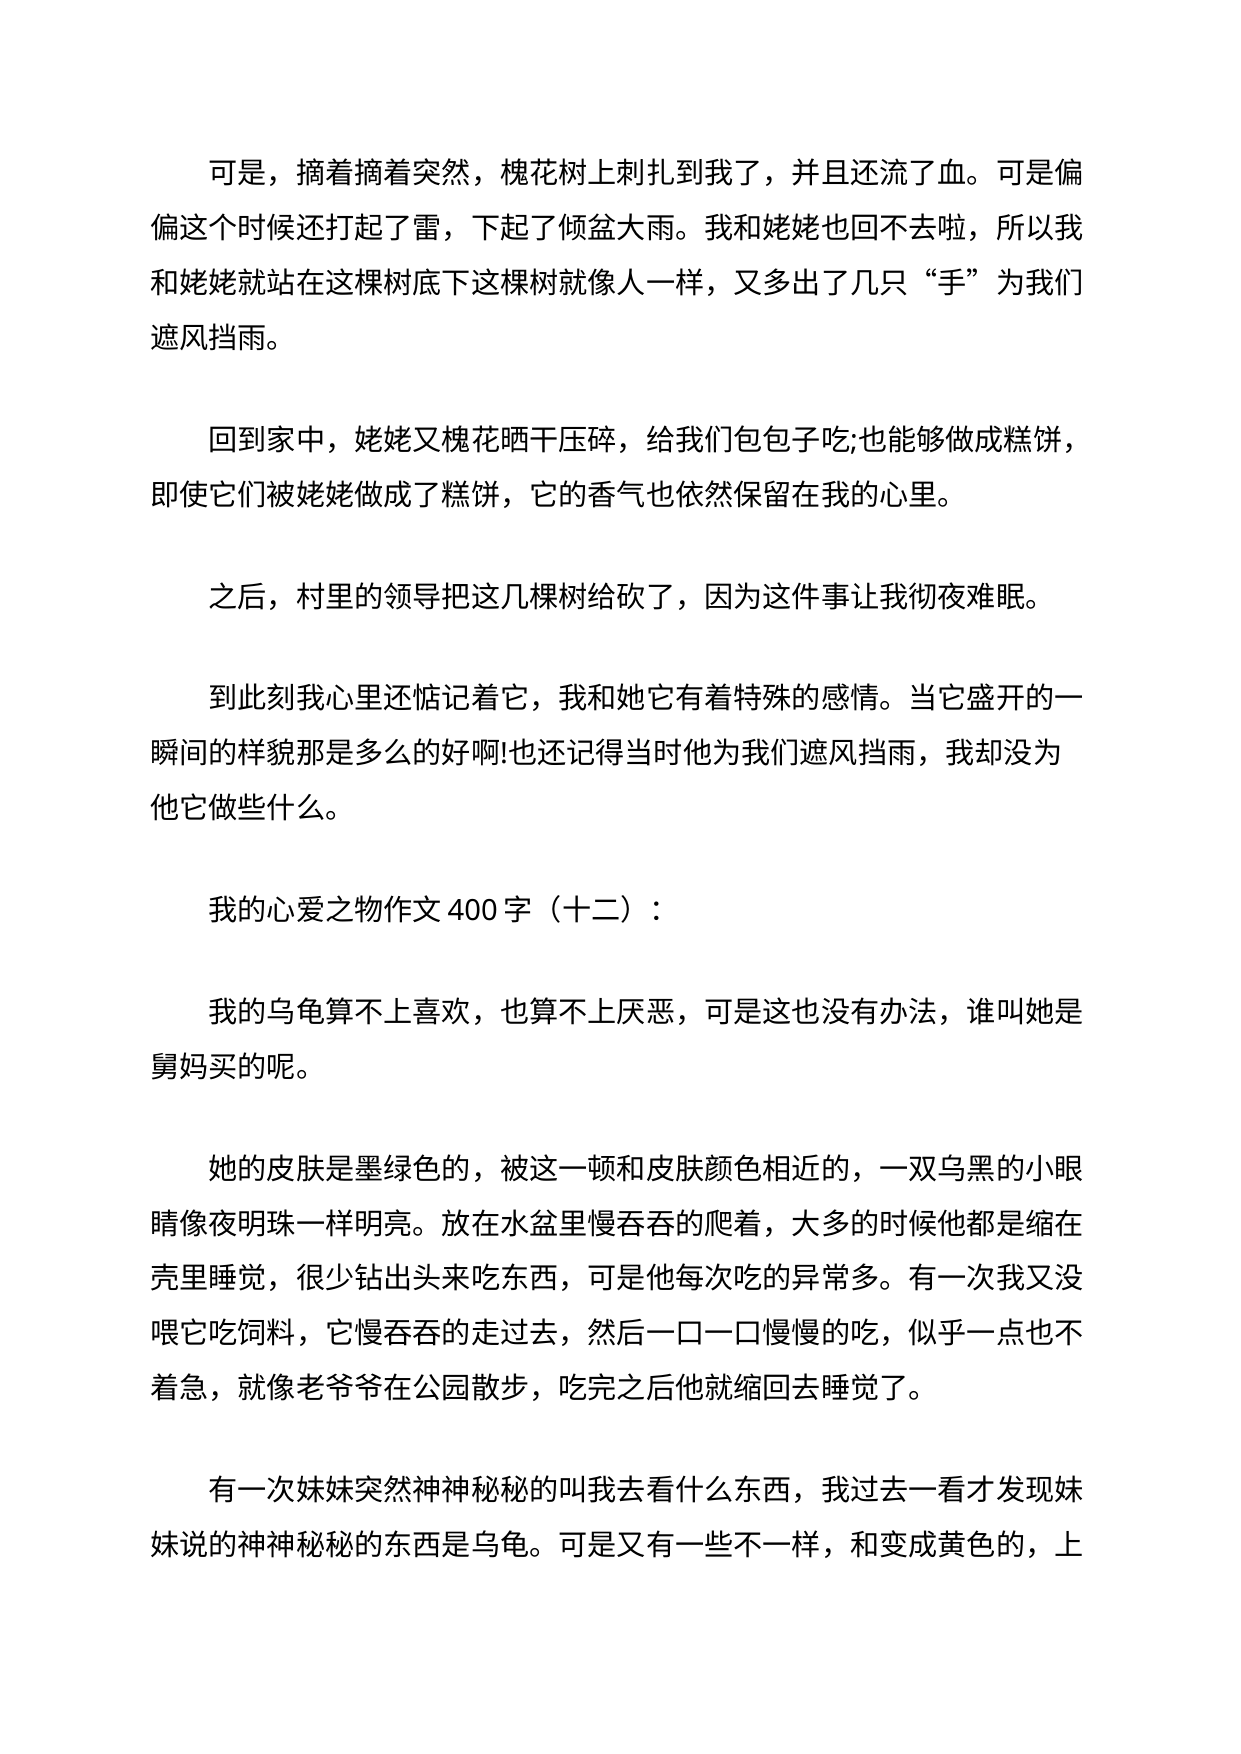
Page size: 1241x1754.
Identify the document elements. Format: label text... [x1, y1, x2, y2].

text 她的皮肤是墨绿色的，被这一顿和皮肤颜色相近的，一双乌黑的小眼睛像夜明珠一样明亮。放在水盆里慢吞吞的爬着，大多的时候他都是缩在壳里睡觉，很少钻出头来吃东西，可是他每次吃的异常多。有一次我又没喂它吃饲料，它慢吞吞的走过去，然后一口一口慢慢的吃，似乎一点也不着急，就像老爷爷在公园散步，吃完之后他就缩回去睡觉了。 [150, 1145, 1090, 1407]
text 之后，村里的领导把这几棵树给砍了，因为这件事让我彻夜难眠。 [150, 573, 1090, 616]
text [150, 1467, 1090, 1564]
text 可是，摘着摘着突然，槐花树上刺扎到我了，并且还流了血。可是偏偏这个时候还打起了雷，下起了倾盆大雨。我和姥姥也回不去啦，所以我和姥姥就站在这棵树底下这棵树就像人一样，又多出了几只“手”为我们遮风挡雨。 [150, 150, 1090, 357]
text 到此刻我心里还惦记着它，我和她它有着特殊的感情。当它盛开的一瞬间的样貌那是多么的好啊!也还记得当时他为我们遮风挡雨，我却没为他它做些什么。 [150, 675, 1090, 827]
text 我的乌龟算不上喜欢，也算不上厌恶，可是这也没有办法，谁叫她是舅妈买的呢。 [150, 989, 1090, 1086]
text 回到家中，姥姥又槐花晒干压碎，给我们包包子吃;也能够做成糕饼，即使它们被姥姥做成了糕饼，它的香气也依然保留在我的心里。 [150, 416, 1090, 514]
text 我的心爱之物作文400字（十二）： [150, 887, 1090, 929]
